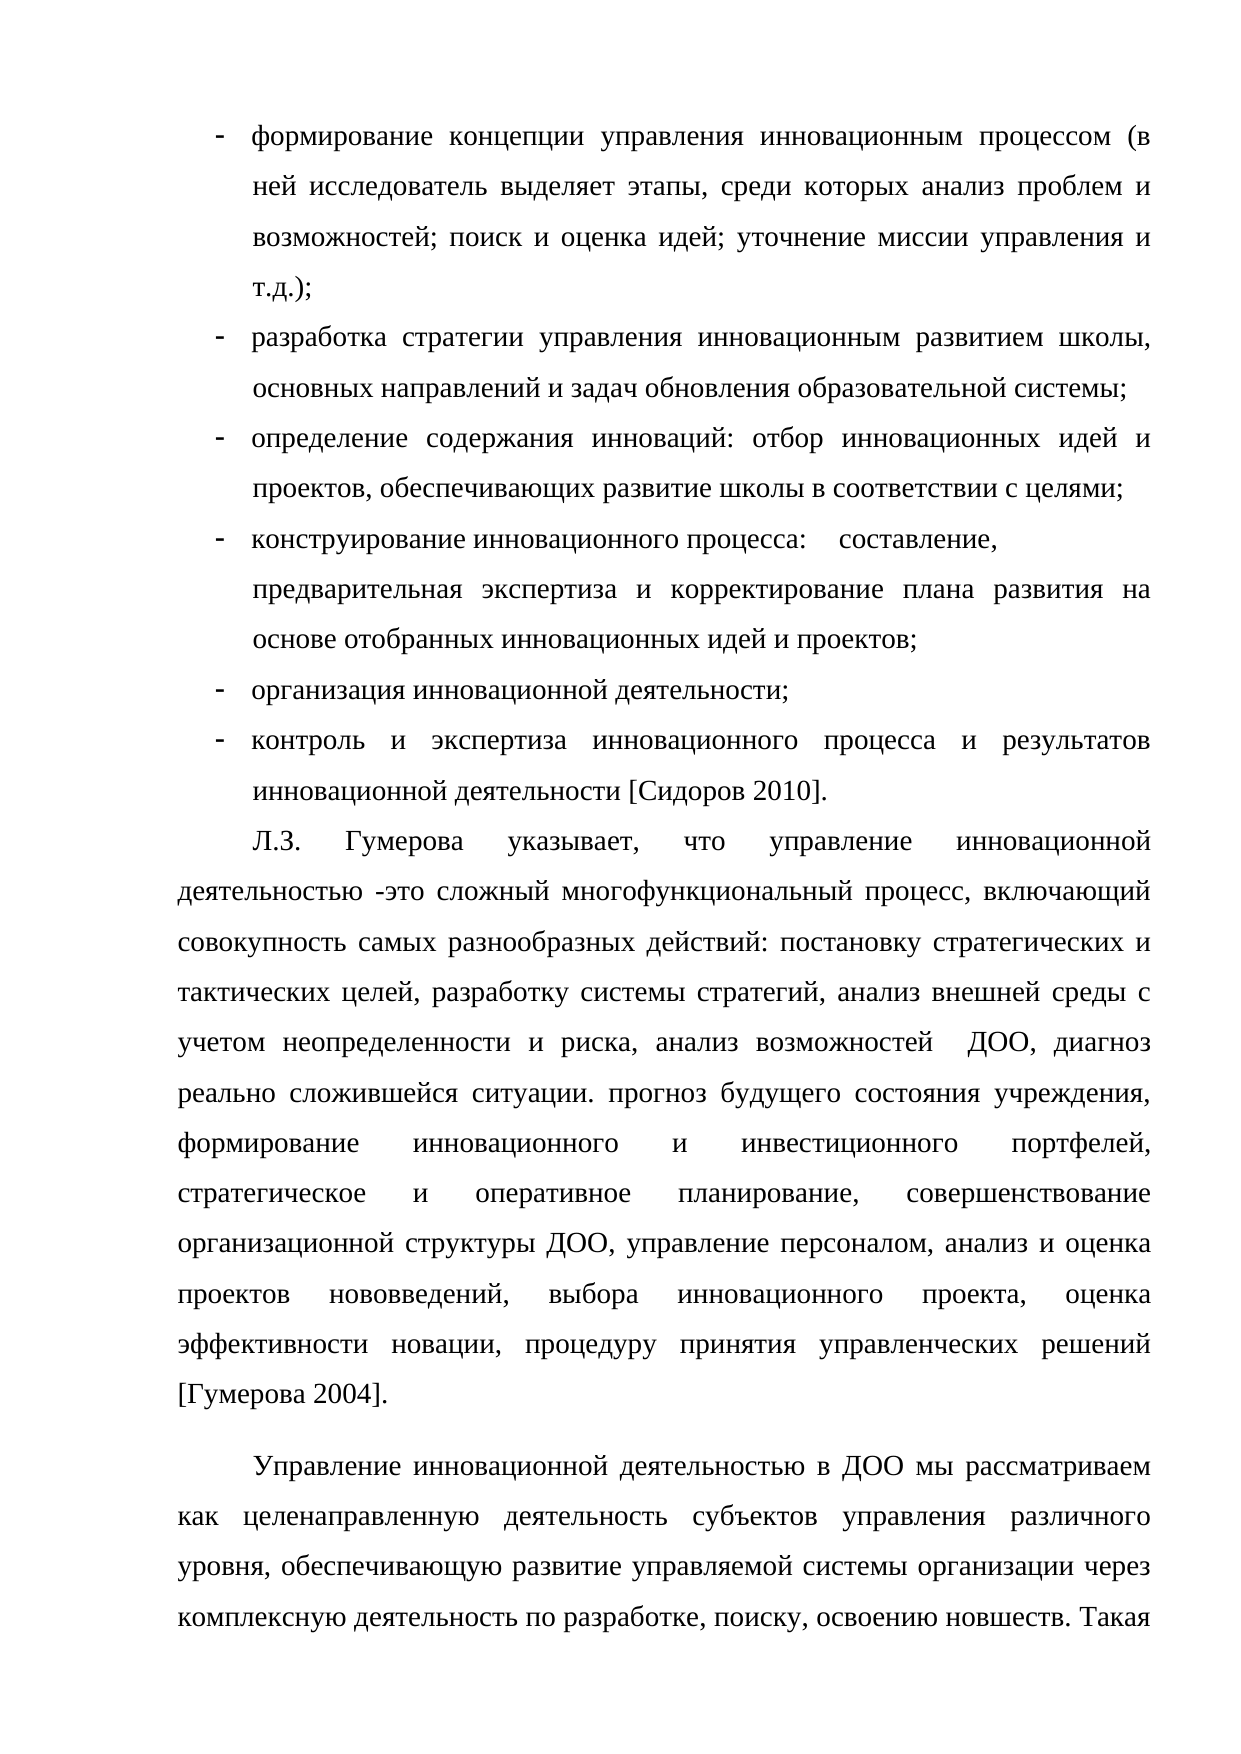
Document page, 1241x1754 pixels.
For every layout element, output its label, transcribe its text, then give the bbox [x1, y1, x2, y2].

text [177, 1448, 1152, 1632]
list конструирование инновационного процесса: составление, предварительная экспертиза и корректирование плана развития на основе отобранных инновационных идей и проектов; [215, 521, 1152, 655]
list формирование концепции управления инновационным процессом (в ней исследователь выделяет этапы, среди которых анализ проблем и возможностей; поиск и оценка идей; уточнение миссии управления и т.д.); [215, 118, 1152, 303]
list определение содержания инноваций: отбор инновационных идей и проектов, обеспечивающих развитие школы в соответствии с целями; [215, 420, 1152, 504]
list контроль и экспертиза инновационного процесса и результатов инновационной деятельности [Сидоров 2010]. [215, 722, 1152, 806]
list организация инновационной деятельности; [215, 672, 1152, 706]
text Л.З. Гумерова указывает, что управление инновационной деятельностью -это сложный многофункциональный процесс, включающий совокупность самых разнообразных действий: постановку стратегических и тактических целей, разработку системы стратегий, анализ внешней среды с учетом неопределенности и риска, анализ возможностей ДОО, диагноз реально сложившейся ситуации. прогноз будущего состояния учреждения, формирование инновационного и инвестиционного портфелей, стратегическое и оперативное планирование, совершенствование организационной структуры ДОО, управление персоналом, анализ и оценка проектов нововведений, выбора инновационного проекта, оценка эффективности новации, процедуру принятия управленческих решений [Гумерова 2004]. [177, 823, 1152, 1410]
list разработка стратегии управления инновационным развитием школы, основных направлений и задач обновления образовательной системы; [215, 319, 1152, 403]
